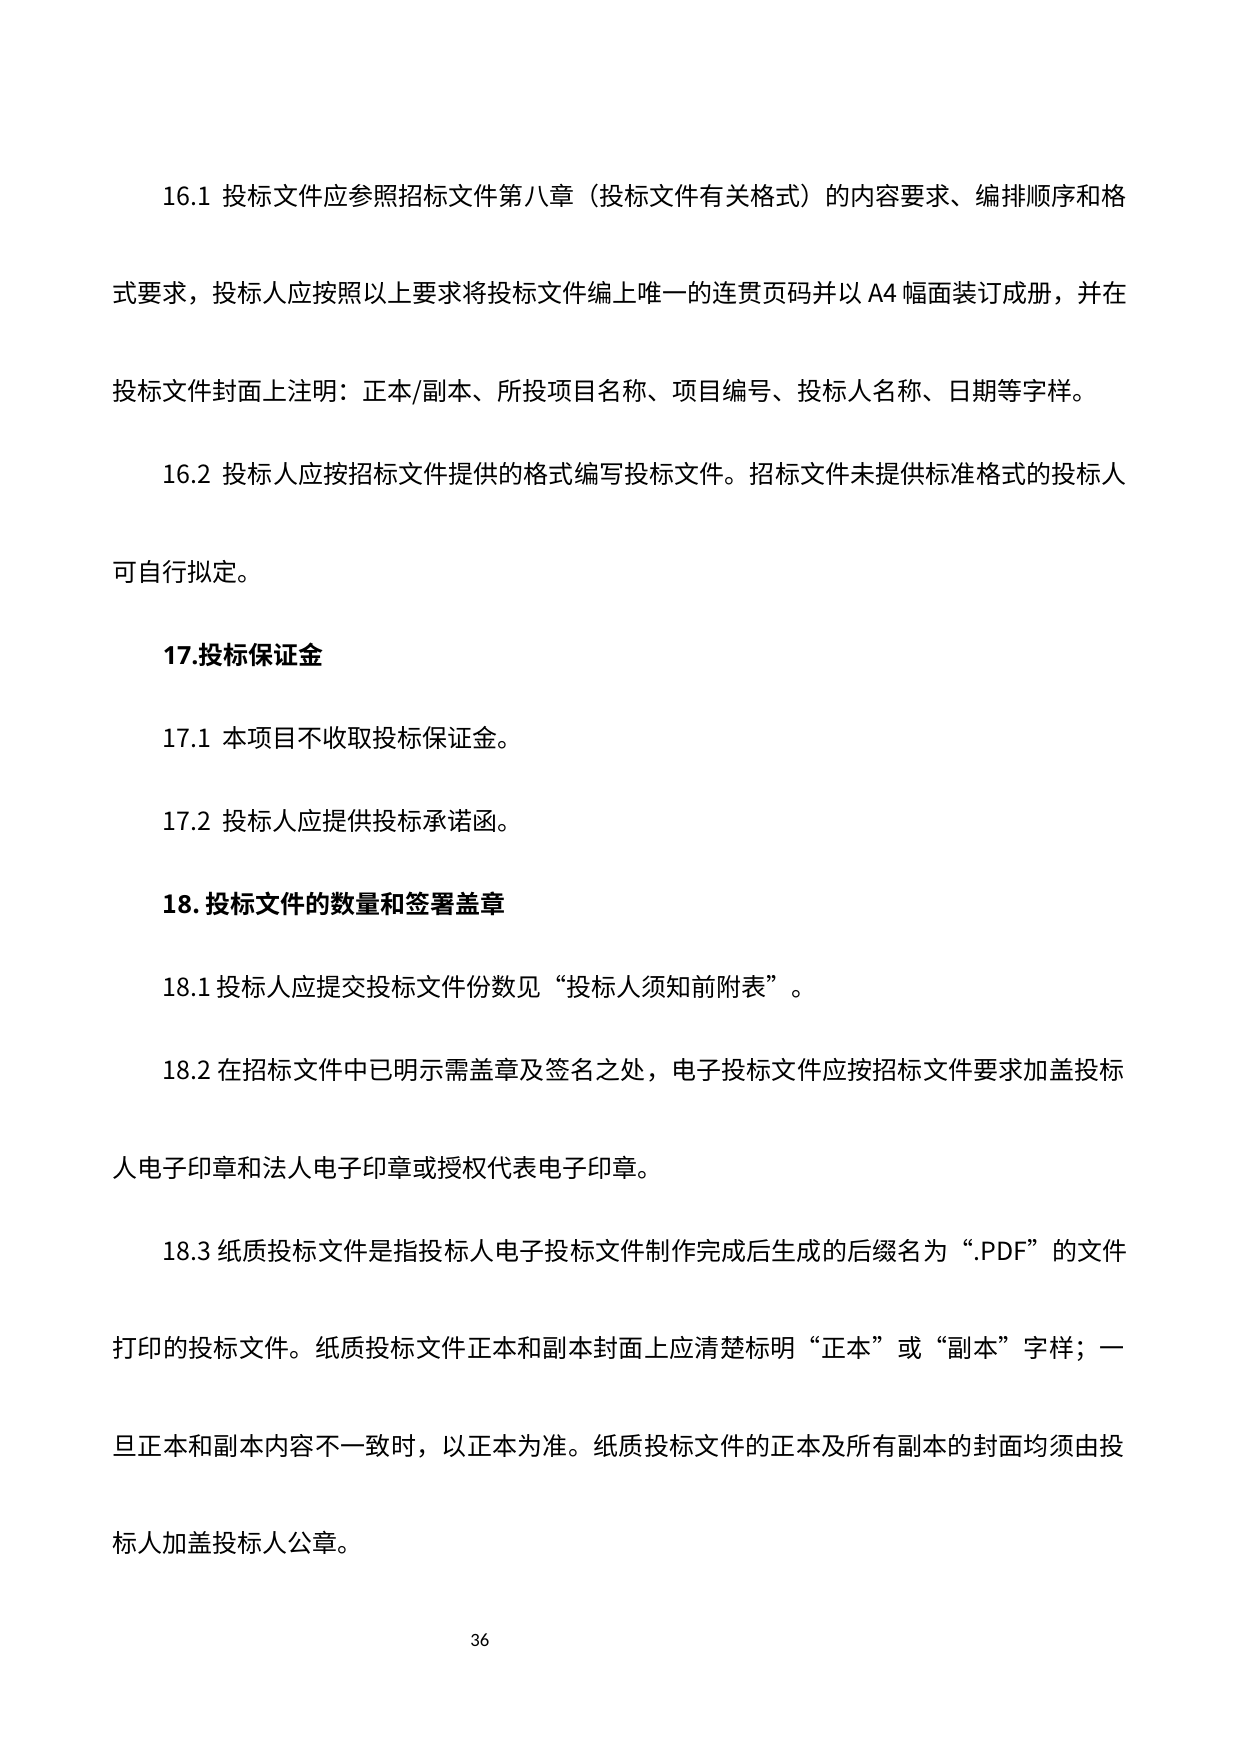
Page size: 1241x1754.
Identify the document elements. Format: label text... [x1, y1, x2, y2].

text 16.1 投标文件应参照招标文件第八章（投标文件有关格式）的内容要求、编排顺序和格式要求，投标人应按照以上要求将投标文件编上唯一的连贯页码并以A4幅面装订成册，并在投标文件封面上注明：正本/副本、所投项目名称、项目编号、投标人名称、日期等字样。 [112, 162, 1128, 422]
text 17.2 投标人应提供投标承诺函。 [112, 787, 1128, 852]
text 17.投标保证金 [112, 621, 1128, 686]
text 17.1 本项目不收取投标保证金。 [112, 704, 1128, 769]
text 18.3 纸质投标文件是指投标人电子投标文件制作完成后生成的后缀名为“.PDF”的文件打印的投标文件。纸质投标文件正本和副本封面上应清楚标明“正本”或“副本”字样；一旦正本和副本内容不一致时，以正本为准。纸质投标文件的正本及所有副本的封面均须由投标人加盖投标人公章。 [112, 1217, 1128, 1574]
text 18.2 在招标文件中已明示需盖章及签名之处，电子投标文件应按招标文件要求加盖投标人电子印章和法人电子印章或授权代表电子印章。 [112, 1036, 1128, 1199]
text 16.2 投标人应按招标文件提供的格式编写投标文件。招标文件未提供标准格式的投标人可自行拟定。 [112, 440, 1128, 603]
text 18.1 投标人应提交投标文件份数见“投标人须知前附表”。 [112, 953, 1128, 1018]
text 18. 投标文件的数量和签署盖章 [112, 870, 1128, 935]
